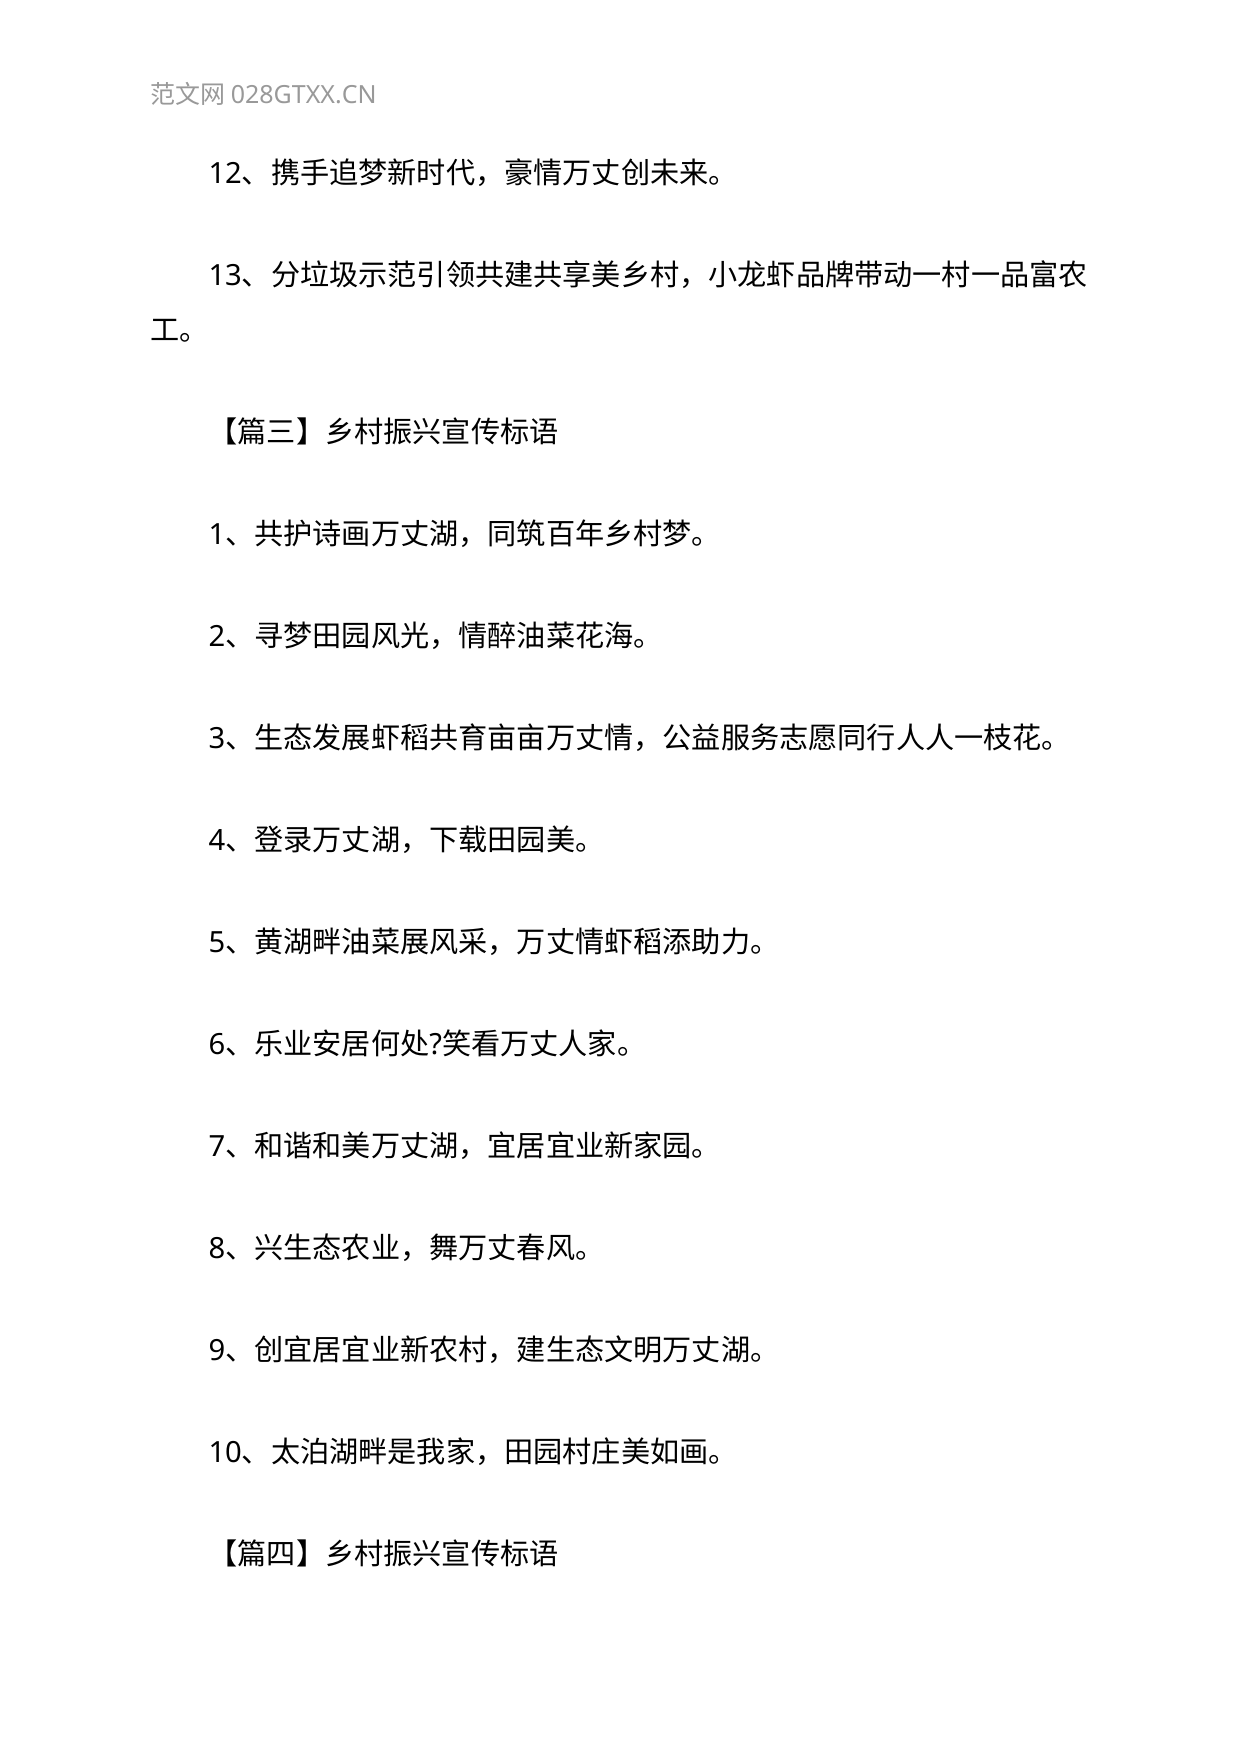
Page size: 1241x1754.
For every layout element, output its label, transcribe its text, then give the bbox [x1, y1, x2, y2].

text 2、寻梦田园风光，情醉油菜花海。 [150, 612, 1090, 655]
text 8、兴生态农业，舞万丈春风。 [150, 1224, 1090, 1267]
text 3、生态发展虾稻共育亩亩万丈情，公益服务志愿同行人人一枝花。 [150, 714, 1090, 757]
text 5、黄湖畔油菜展风采，万丈情虾稻添助力。 [150, 918, 1090, 961]
text 7、和谐和美万丈湖，宜居宜业新家园。 [150, 1122, 1090, 1165]
text 10、太泊湖畔是我家，田园村庄美如画。 [150, 1428, 1090, 1471]
text 4、登录万丈湖，下载田园美。 [150, 816, 1090, 859]
text 6、乐业安居何处?笑看万丈人家。 [150, 1020, 1090, 1063]
text 9、创宜居宜业新农村，建生态文明万丈湖。 [150, 1326, 1090, 1369]
text 【篇四】乡村振兴宣传标语 [150, 1530, 1090, 1573]
text 13、分垃圾示范引领共建共享美乡村，小龙虾品牌带动一村一品富农工。 [150, 252, 1090, 349]
text 【篇三】乡村振兴宣传标语 [150, 409, 1090, 451]
text 12、携手追梦新时代，豪情万丈创未来。 [150, 150, 1090, 192]
text 1、共护诗画万丈湖，同筑百年乡村梦。 [150, 511, 1090, 553]
